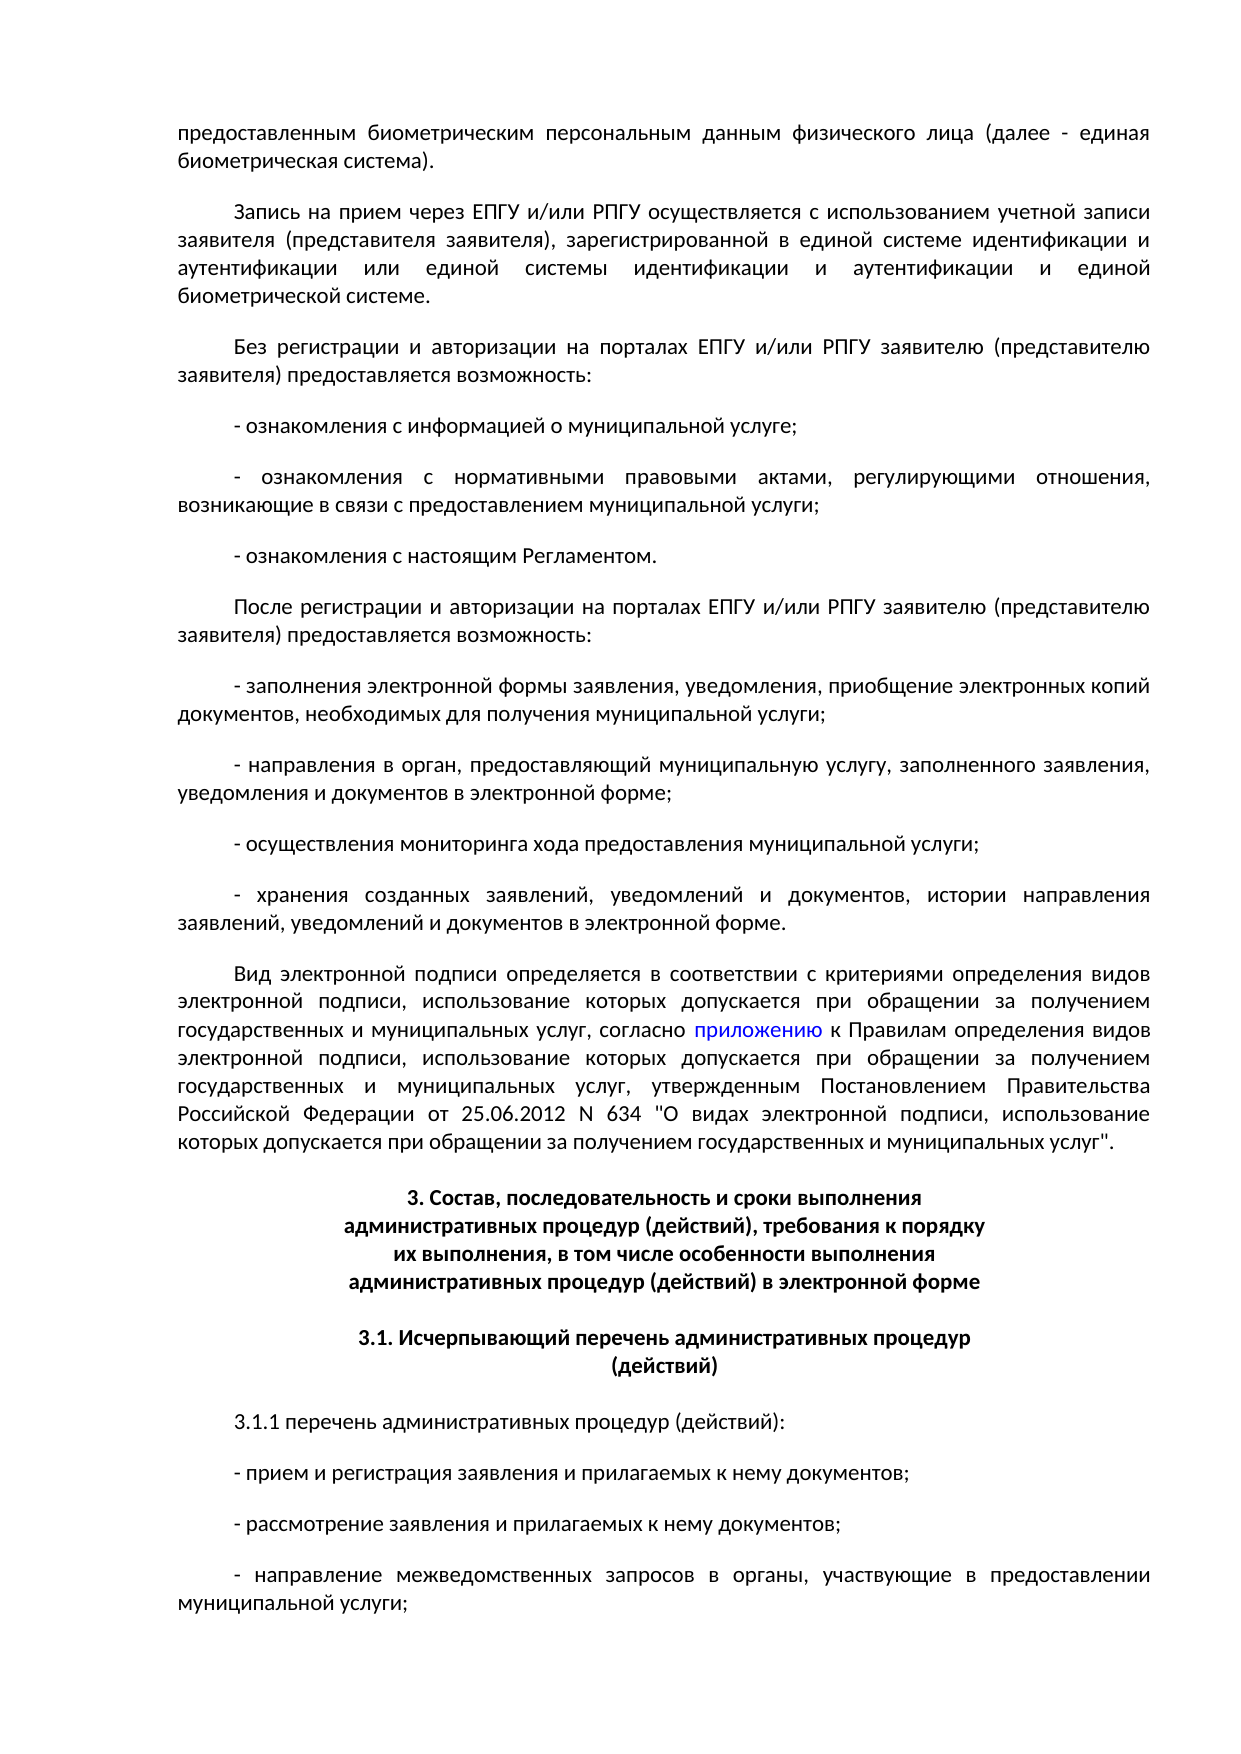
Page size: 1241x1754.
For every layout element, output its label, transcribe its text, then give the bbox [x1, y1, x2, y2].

text - хранения созданных заявлений, уведомлений и документов, истории направления заявлений, уведомлений и документов в электронной форме. [177, 880, 1152, 936]
text Вид электронной подписи определяется в соответствии с критериями определения видов электронной подписи, использование которых допускается при обращении за получением государственных и муниципальных услуг, согласно приложению к Правилам определения видов электронной подписи, использование которых допускается при обращении за получением государственных и муниципальных услуг, утвержденным Постановлением Правительства Российской Федерации от 25.06.2012 N 634 "О видах электронной подписи, использование которых допускается при обращении за получением государственных и муниципальных услуг". [177, 959, 1152, 1155]
text - осуществления мониторинга хода предоставления муниципальной услуги; [177, 829, 1152, 857]
text Без регистрации и авторизации на порталах ЕПГУ и/или РПГУ заявителю (представителю заявителя) предоставляется возможность: [177, 332, 1152, 388]
title 3.1. Исчерпывающий перечень административных процедур [177, 1323, 1152, 1351]
title административных процедур (действий) в электронной форме [177, 1267, 1152, 1295]
title 3. Состав, последовательность и сроки выполнения [177, 1183, 1152, 1211]
text - ознакомления с информацией о муниципальной услуге; [177, 411, 1152, 439]
text После регистрации и авторизации на порталах ЕПГУ и/или РПГУ заявителю (представителю заявителя) предоставляется возможность: [177, 592, 1152, 648]
text - прием и регистрация заявления и прилагаемых к нему документов; [177, 1458, 1152, 1486]
title их выполнения, в том числе особенности выполнения [177, 1239, 1152, 1267]
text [177, 118, 1152, 174]
title (действий) [177, 1351, 1152, 1379]
text - направление межведомственных запросов в органы, участвующие в предоставлении муниципальной услуги; [177, 1560, 1152, 1616]
text - ознакомления с настоящим Регламентом. [177, 541, 1152, 569]
title административных процедур (действий), требования к порядку [177, 1211, 1152, 1239]
text Запись на прием через ЕПГУ и/или РПГУ осуществляется с использованием учетной записи заявителя (представителя заявителя), зарегистрированной в единой системе идентификации и аутентификации или единой системы идентификации и аутентификации и единой биометрической системе. [177, 197, 1152, 309]
text 3.1.1 перечень административных процедур (действий): [177, 1407, 1152, 1435]
text - рассмотрение заявления и прилагаемых к нему документов; [177, 1509, 1152, 1537]
text - заполнения электронной формы заявления, уведомления, приобщение электронных копий документов, необходимых для получения муниципальной услуги; [177, 671, 1152, 727]
text - ознакомления с нормативными правовыми актами, регулирующими отношения, возникающие в связи с предоставлением муниципальной услуги; [177, 462, 1152, 518]
text - направления в орган, предоставляющий муниципальную услугу, заполненного заявления, уведомления и документов в электронной форме; [177, 750, 1152, 806]
